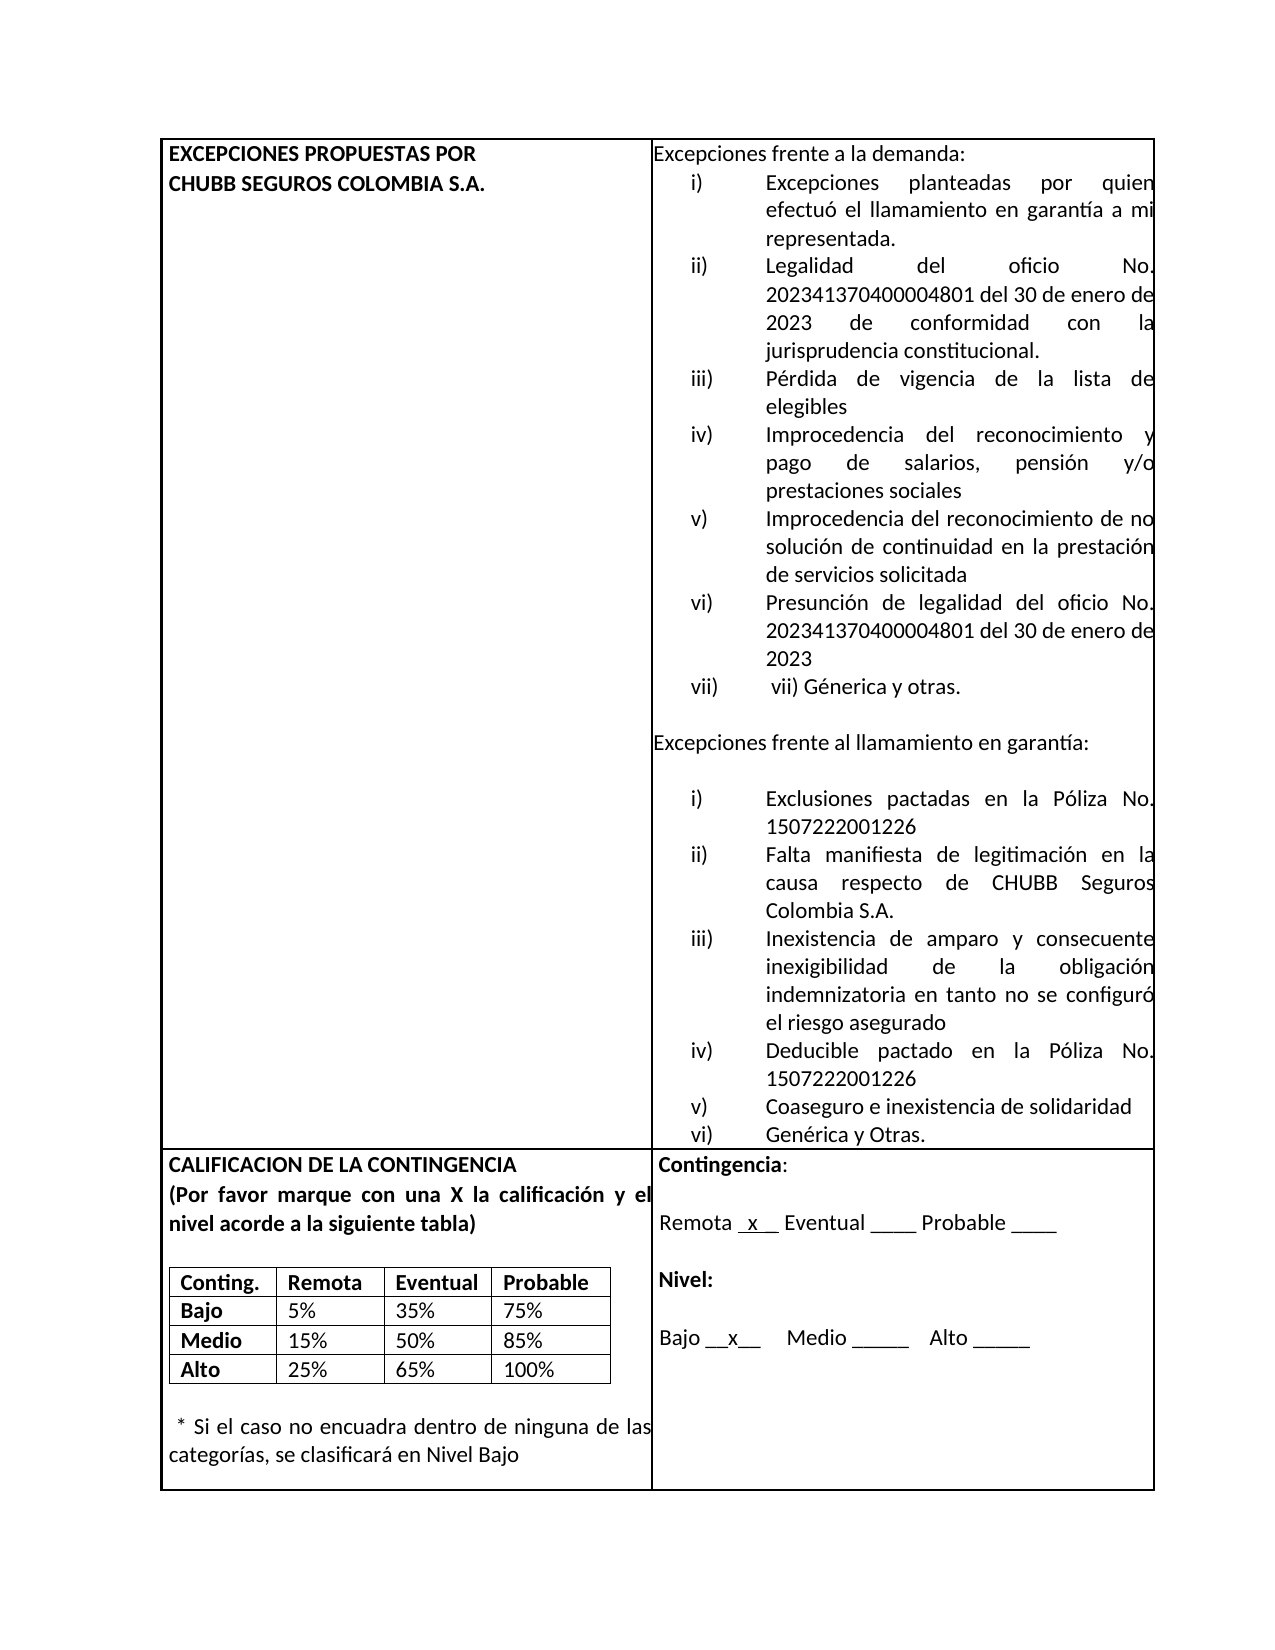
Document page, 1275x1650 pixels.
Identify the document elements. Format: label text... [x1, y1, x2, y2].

table_cell EXCEPCIONES PROPUESTAS POR CHUBB SEGUROS COLOMBIA S.A. [163, 140, 651, 1148]
table_cell CALIFICACION DE LA CONTINGENCIA (Por favor marque con una X la calificación y el nivel acorde a la siguiente tabla) * Si el caso no encuadra dentro de ninguna de las categorías, se clasificará en Nivel Bajo [163, 1150, 651, 1489]
table_cell Contingencia: Remota x _ Eventual ____ Probable ____ Nivel: Bajo __x__ Medio _____ Alto _____ [653, 1150, 1153, 1489]
table_cell Excepciones frente a la demanda: Excepciones planteadas por quien efectuó el llamamiento en garantía a mi representada. Legalidad del oficio No. 202341370400004801 del 30 de enero de 2023 de conformidad con la jurisprudencia constitucional. Pérdida de vigencia de la lista de elegibles Improcedencia del reconocimiento y pago de salarios, pensión y/o prestaciones sociales Improcedencia del reconocimiento de no solución de continuidad en la prestación de servicios solicitada Presunción de legalidad del oficio No. 202341370400004801 del 30 de enero de 2023 vii) Génerica y otras. Excepciones frente al llamamiento en garantía: Exclusiones pactadas en la Póliza No. 1507222001226 Falta manifiesta de legitimación en la causa respecto de CHUBB Seguros Colombia S.A. Inexistencia de amparo y consecuente inexigibilidad de la obligación indemnizatoria en tanto no se configuró el riesgo asegurado Deducible pactado en la Póliza No. 1507222001226 Coaseguro e inexistencia de solidaridad Genérica y Otras. [653, 140, 1153, 1148]
